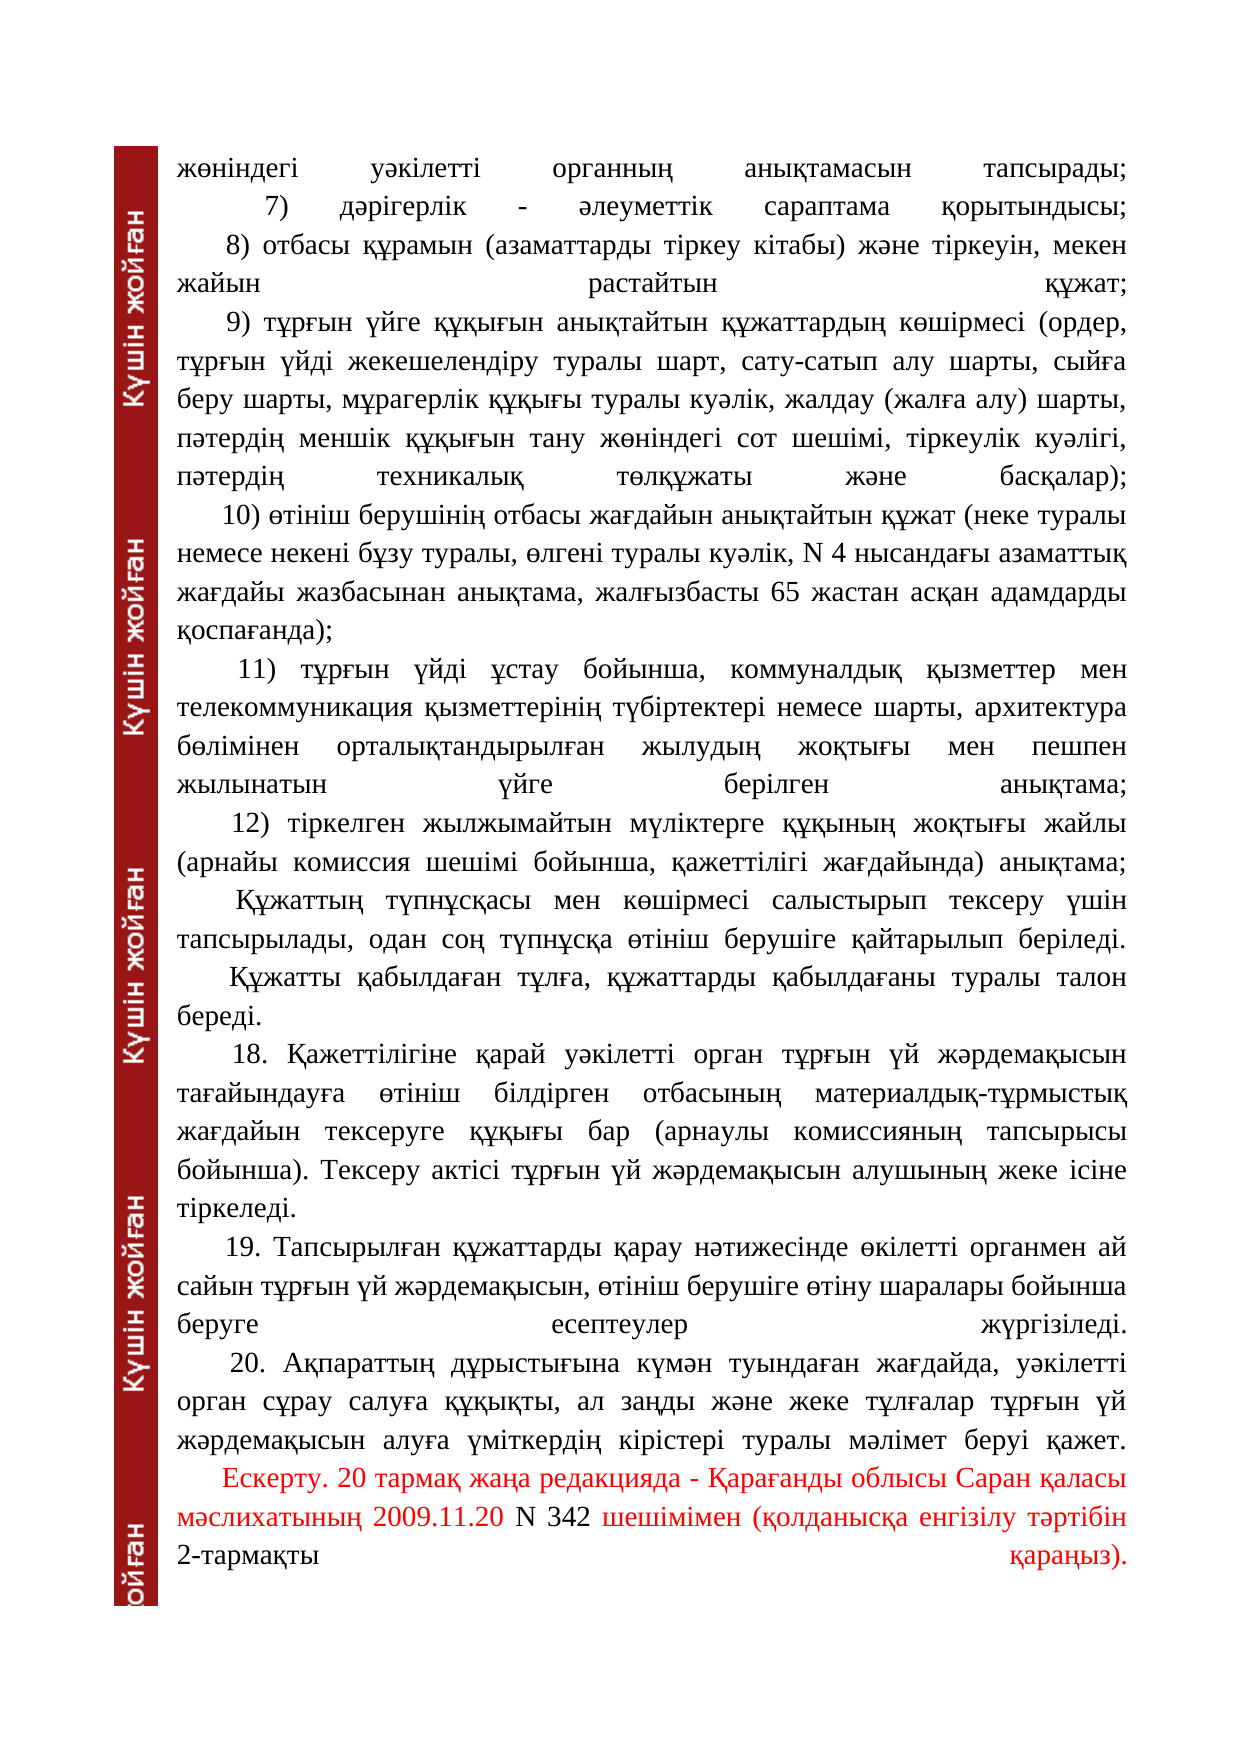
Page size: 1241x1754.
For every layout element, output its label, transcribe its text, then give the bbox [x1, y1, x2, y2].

picture [114, 146, 158, 150]
picture [114, 1571, 158, 1606]
